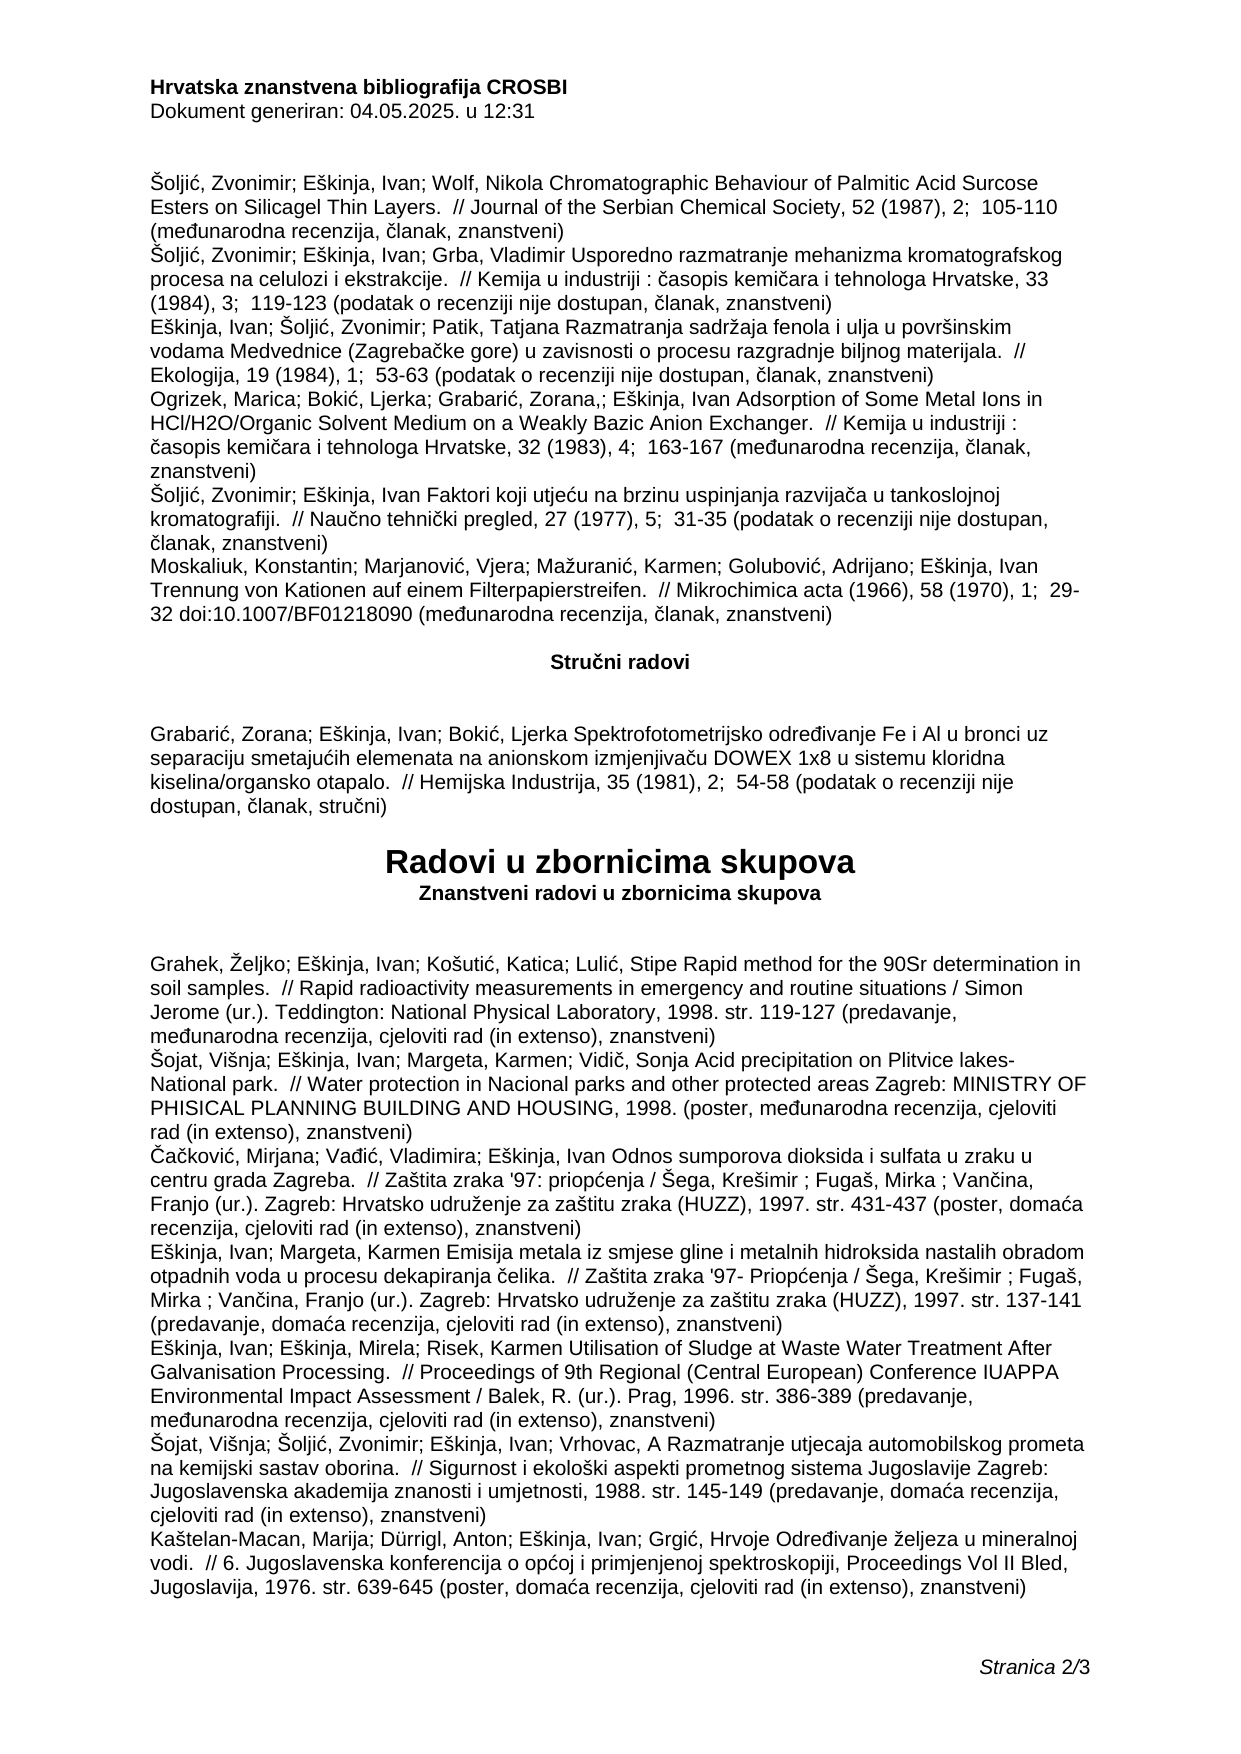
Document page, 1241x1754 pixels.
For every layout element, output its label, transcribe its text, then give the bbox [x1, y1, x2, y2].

text Grahek, Željko; Eškinja, Ivan; Košutić, Katica; Lulić, Stipe [150, 952, 1090, 1048]
subtitle Stručni radovi [150, 650, 1090, 674]
text Šoljić, Zvonimir; Eškinja, Ivan; Grba, Vladimir [150, 243, 1090, 315]
text Eškinja, Ivan; Margeta, Karmen [150, 1240, 1090, 1336]
text Šoljić, Zvonimir; Eškinja, Ivan [150, 482, 1090, 554]
text Šoljić, Zvonimir; Eškinja, Ivan; Wolf, Nikola [150, 171, 1090, 243]
text Šojat, Višnja; Šoljić, Zvonimir; Eškinja, Ivan; Vrhovac, A [150, 1431, 1090, 1527]
text Ogrizek, Marica; Bokić, Ljerka; Grabarić, Zorana,; Eškinja, Ivan [150, 387, 1090, 482]
text Šojat, Višnja; Eškinja, Ivan; Margeta, Karmen; Vidič, Sonja [150, 1048, 1090, 1144]
text Grabarić, Zorana; Eškinja, Ivan; Bokić, Ljerka [150, 722, 1090, 818]
text Moskaliuk, Konstantin; Marjanović, Vjera; Mažuranić, Karmen; Golubović, Adrijano; Eškinja, Ivan [150, 554, 1090, 626]
subtitle Znanstveni radovi u zbornicima skupova [150, 880, 1090, 904]
subtitle Radovi u zbornicima skupova [150, 842, 1090, 880]
text Eškinja, Ivan; Šoljić, Zvonimir; Patik, Tatjana [150, 315, 1090, 387]
text Čačković, Mirjana; Vađić, Vladimira; Eškinja, Ivan [150, 1144, 1090, 1240]
text Kaštelan-Macan, Marija; Dürrigl, Anton; Eškinja, Ivan; Grgić, Hrvoje [150, 1527, 1090, 1599]
text Eškinja, Ivan; Eškinja, Mirela; Risek, Karmen [150, 1336, 1090, 1431]
